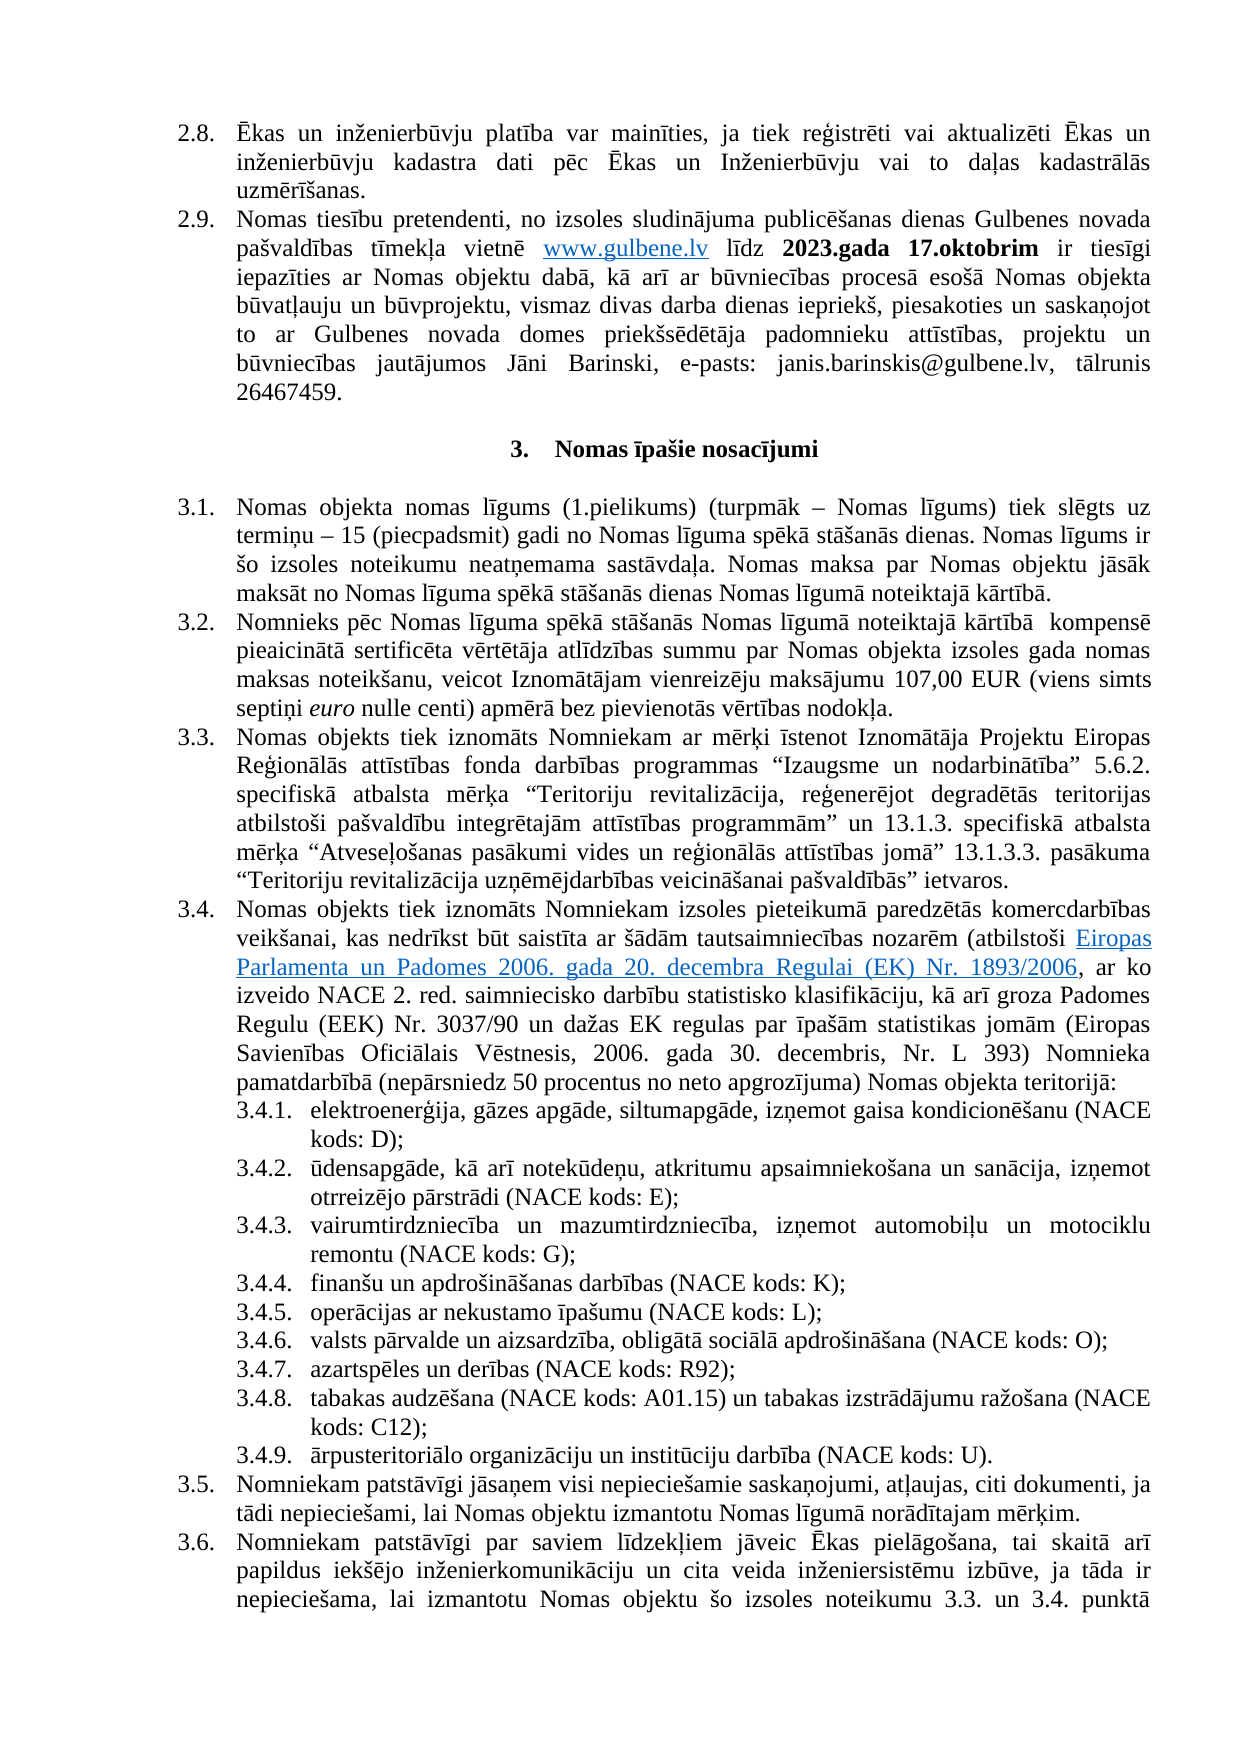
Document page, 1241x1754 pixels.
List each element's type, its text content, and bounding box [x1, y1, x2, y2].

list valsts pārvalde un aizsardzība, obligātā sociālā apdrošināšana (NACE kods: O); [236, 1326, 1152, 1354]
list Nomas objekts tiek iznomāts Nomniekam izsoles pieteikumā paredzētās komercdarbības veikšanai, kas nedrīkst būt saistīta ar šādām tautsaimniecības nozarēm (atbilstoši Eiropas Parlamenta un Padomes 2006. gada 20. decembra Regulai (EK) Nr. 1893/2006, ar ko izveido NACE 2. red. saimniecisko darbību statistisko klasifikāciju, kā arī groza Padomes Regulu (EEK) Nr. 3037/90 un dažas EK regulas par īpašām statistikas jomām (Eiropas Savienības Oficiālais Vēstnesis, 2006. gada 30. decembris, Nr. L 393) Nomnieka pamatdarbībā (nepārsniedz 50 procentus no neto apgrozījuma) Nomas objekta teritorijā: [177, 894, 1152, 1096]
list elektroenerģija, gāzes apgāde, siltumapgāde, izņemot gaisa kondicionēšanu (NACE kods: D); [236, 1096, 1152, 1153]
list Nomas objekta nomas līgums (1.pielikums) (turpmāk – Nomas līgums) tiek slēgts uz termiņu – 15 (piecpadsmit) gadi no Nomas līguma spēkā stāšanās dienas. Nomas līgums ir šo izsoles noteikumu neatņemama sastāvdaļa. Nomas maksa par Nomas objektu jāsāk maksāt no Nomas līguma spēkā stāšanās dienas Nomas līgumā noteiktajā kārtībā. [177, 492, 1152, 607]
list vairumtirdzniecība un mazumtirdzniecība, izņemot automobiļu un motociklu remontu (NACE kods: G); [236, 1211, 1152, 1268]
list azartspēles un derības (NACE kods: R92); [236, 1354, 1152, 1383]
list Nomas īpašie nosacījumi [177, 434, 1152, 463]
list finanšu un apdrošināšanas darbības (NACE kods: K); [236, 1268, 1152, 1297]
list Nomas tiesību pretendenti, no izsoles sludinājuma publicēšanas dienas Gulbenes novada pašvaldības tīmekļa vietnē www.gulbene.lv līdz 2023.gada 17.oktobrim ir tiesīgi iepazīties ar Nomas objektu dabā, kā arī ar būvniecības procesā esošā Nomas objekta būvatļauju un būvprojektu, vismaz divas darba dienas iepriekš, piesakoties un saskaņojot to ar Gulbenes novada domes priekšsēdētāja padomnieku attīstības, projektu un būvniecības jautājumos Jāni Barinski, e-pasts: janis.barinskis@gulbene.lv, tālrunis 26467459. [177, 204, 1152, 406]
list ūdensapgāde, kā arī notekūdeņu, atkritumu apsaimniekošana un sanācija, izņemot otrreizējo pārstrādi (NACE kods: E); [236, 1153, 1152, 1211]
list tabakas audzēšana (NACE kods: A01.15) un tabakas izstrādājumu ražošana (NACE kods: C12); [236, 1383, 1152, 1441]
list ārpusteritoriālo organizāciju un institūciju darbība (NACE kods: U). [236, 1441, 1152, 1469]
list Nomnieks pēc Nomas līguma spēkā stāšanās Nomas līgumā noteiktajā kārtībā kompensē pieaicinātā sertificēta vērtētāja atlīdzības summu par Nomas objekta izsoles gada nomas maksas noteikšanu, veicot Iznomātājam vienreizēju maksājumu 107,00 EUR (viens simts septiņi euro nulle centi) apmērā bez pievienotās vērtības nodokļa. [177, 607, 1152, 722]
list Nomniekam patstāvīgi jāsaņem visi nepieciešamie saskaņojumi, atļaujas, citi dokumenti, ja tādi nepieciešami, lai Nomas objektu izmantotu Nomas līgumā norādītajam mērķim. [177, 1469, 1152, 1527]
list Nomas objekts tiek iznomāts Nomniekam ar mērķi īstenot Iznomātāja Projektu Eiropas Reģionālās attīstības fonda darbības programmas “Izaugsme un nodarbinātība” 5.6.2. specifiskā atbalsta mērķa “Teritoriju revitalizācija, reģenerējot degradētās teritorijas atbilstoši pašvaldību integrētajām attīstības programmām” un 13.1.3. specifiskā atbalsta mērķa “Atveseļošanas pasākumi vides un reģionālās attīstības jomā” 13.1.3.3. pasākuma “Teritoriju revitalizācija uzņēmējdarbības veicināšanai pašvaldībās” ietvaros. [177, 722, 1152, 894]
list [177, 1527, 1152, 1613]
list Ēkas un inženierbūvju platība var mainīties, ja tiek reģistrēti vai aktualizēti Ēkas un inženierbūvju kadastra dati pēc Ēkas un Inženierbūvju vai to daļas kadastrālās uzmērīšanas. [177, 118, 1152, 204]
list operācijas ar nekustamo īpašumu (NACE kods: L); [236, 1297, 1152, 1326]
